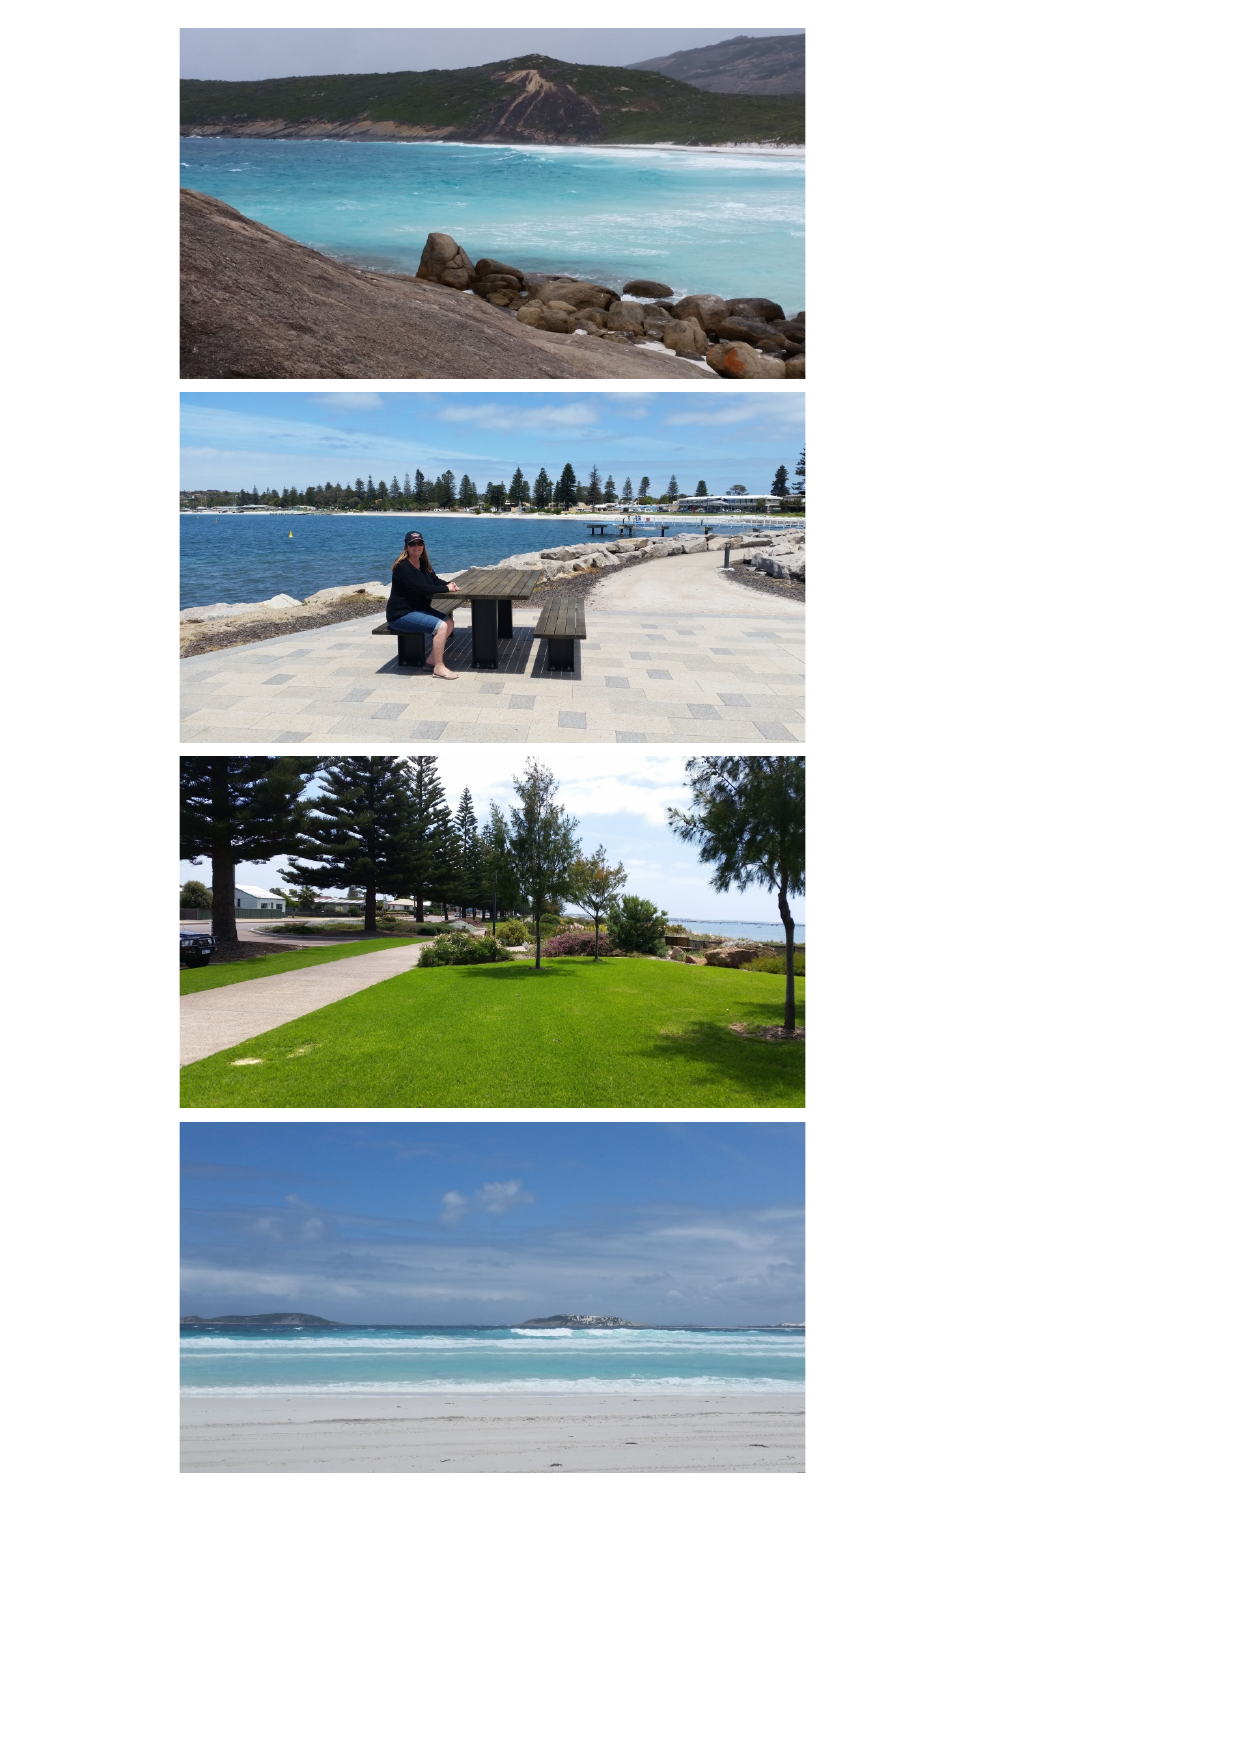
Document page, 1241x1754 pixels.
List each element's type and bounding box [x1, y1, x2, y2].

picture [179, 392, 806, 743]
picture [179, 28, 806, 379]
picture [179, 756, 806, 1108]
picture [179, 1122, 806, 1473]
